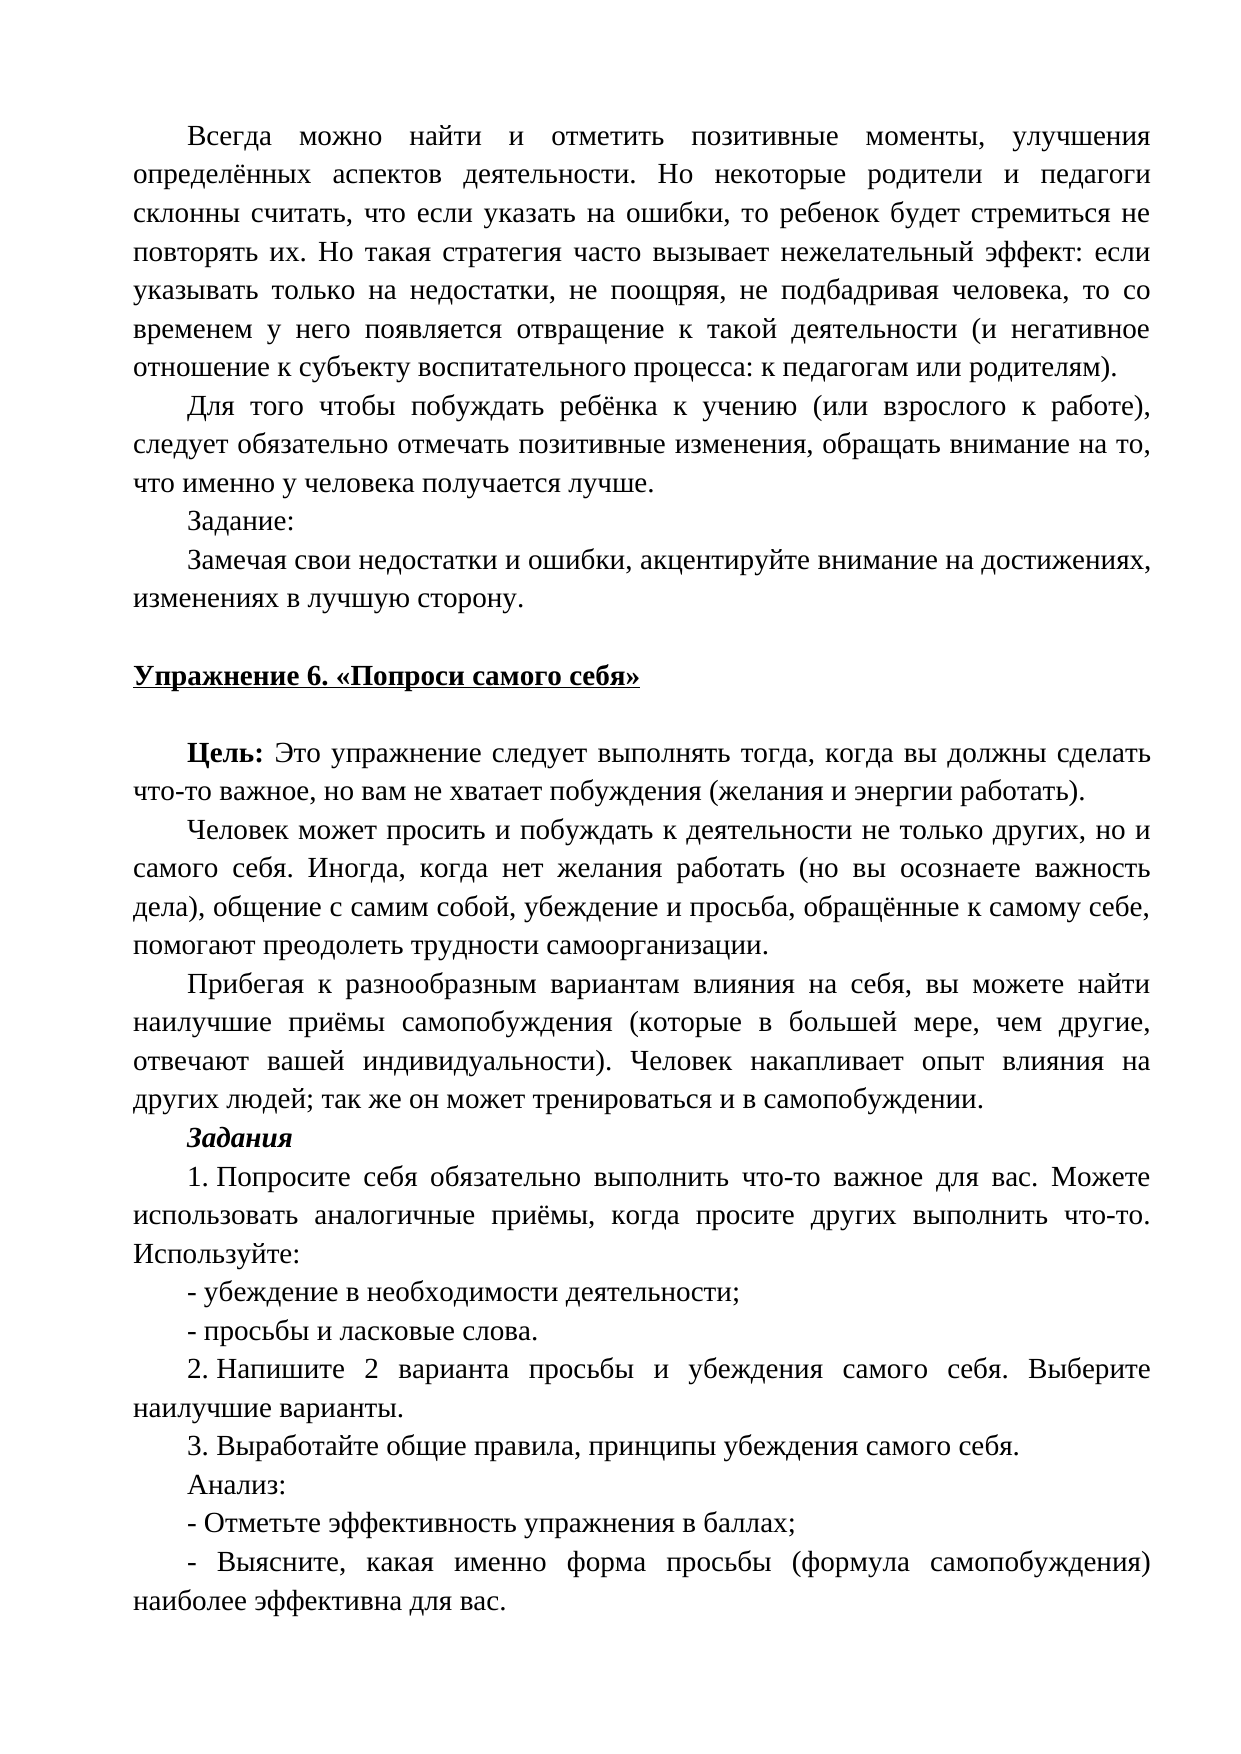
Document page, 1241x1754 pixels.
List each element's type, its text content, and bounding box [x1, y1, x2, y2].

text Замечая свои недостатки и ошибки, акцентируйте внимание на достижениях, изменениях в лучшую сторону. [133, 542, 1152, 614]
text Задание: [133, 503, 1152, 537]
text Человек может просить и побуждать к деятельности не только других, но и самого себя. Иногда, когда нет желания работать (но вы осознаете важность дела), общение с самим собой, убеждение и просьба, обращённые к самому себе, помогают преодолеть трудности самоорганизации. [133, 812, 1152, 961]
text Анализ: [133, 1467, 1152, 1501]
text Упражнение 6. «Попроси самого себя» [133, 658, 1152, 691]
text Задания [133, 1120, 1152, 1154]
text - Отметьте эффективность упражнения в баллах; [133, 1506, 1152, 1539]
text Прибегая к разнообразным вариантам влияния на себя, вы можете найти наилучшие приёмы самопобуждения (которые в большей мере, чем другие, отвечают вашей индивидуальности). Человек накапливает опыт влияния на других людей; так же он может тренироваться и в самопобуждении. [133, 966, 1152, 1115]
text - Выясните, какая именно форма просьбы (формула самопобуждения) наиболее эффективна для вас. [133, 1544, 1152, 1616]
text 1. Попросите себя обязательно выполнить что-то важное для вас. Можете использовать аналогичные приёмы, когда просите других выполнить что-то. Используйте: [133, 1159, 1152, 1269]
text 3. Выработайте общие правила, принципы убеждения самого себя. [133, 1428, 1152, 1462]
text Всегда можно найти и отметить позитивные моменты, улучшения определённых аспектов деятельности. Но некоторые родители и педагоги склонны считать, что если указать на ошибки, то ребенок будет стремиться не повторять их. Но такая стратегия часто вызывает нежелательный эффект: если указывать только на недостатки, не поощряя, не подбадривая человека, то со временем у него появляется отвращение к такой деятельности (и негативное отношение к субъекту воспитательного процесса: к педагогам или родителям). [133, 118, 1152, 383]
text Цель: Это упражнение следует выполнять тогда, когда вы должны сделать что-то важное, но вам не хватает побуждения (желания и энергии работать). [133, 735, 1152, 807]
text - просьбы и ласковые слова. [133, 1313, 1152, 1346]
text Для того чтобы побуждать ребёнка к учению (или взрослого к работе), следует обязательно отмечать позитивные изменения, обращать внимание на то, что именно у человека получается лучше. [133, 388, 1152, 498]
text - убеждение в необходимости деятельности; [133, 1274, 1152, 1308]
text 2. Напишите 2 варианта просьбы и убеждения самого себя. Выберите наилучшие варианты. [133, 1351, 1152, 1423]
